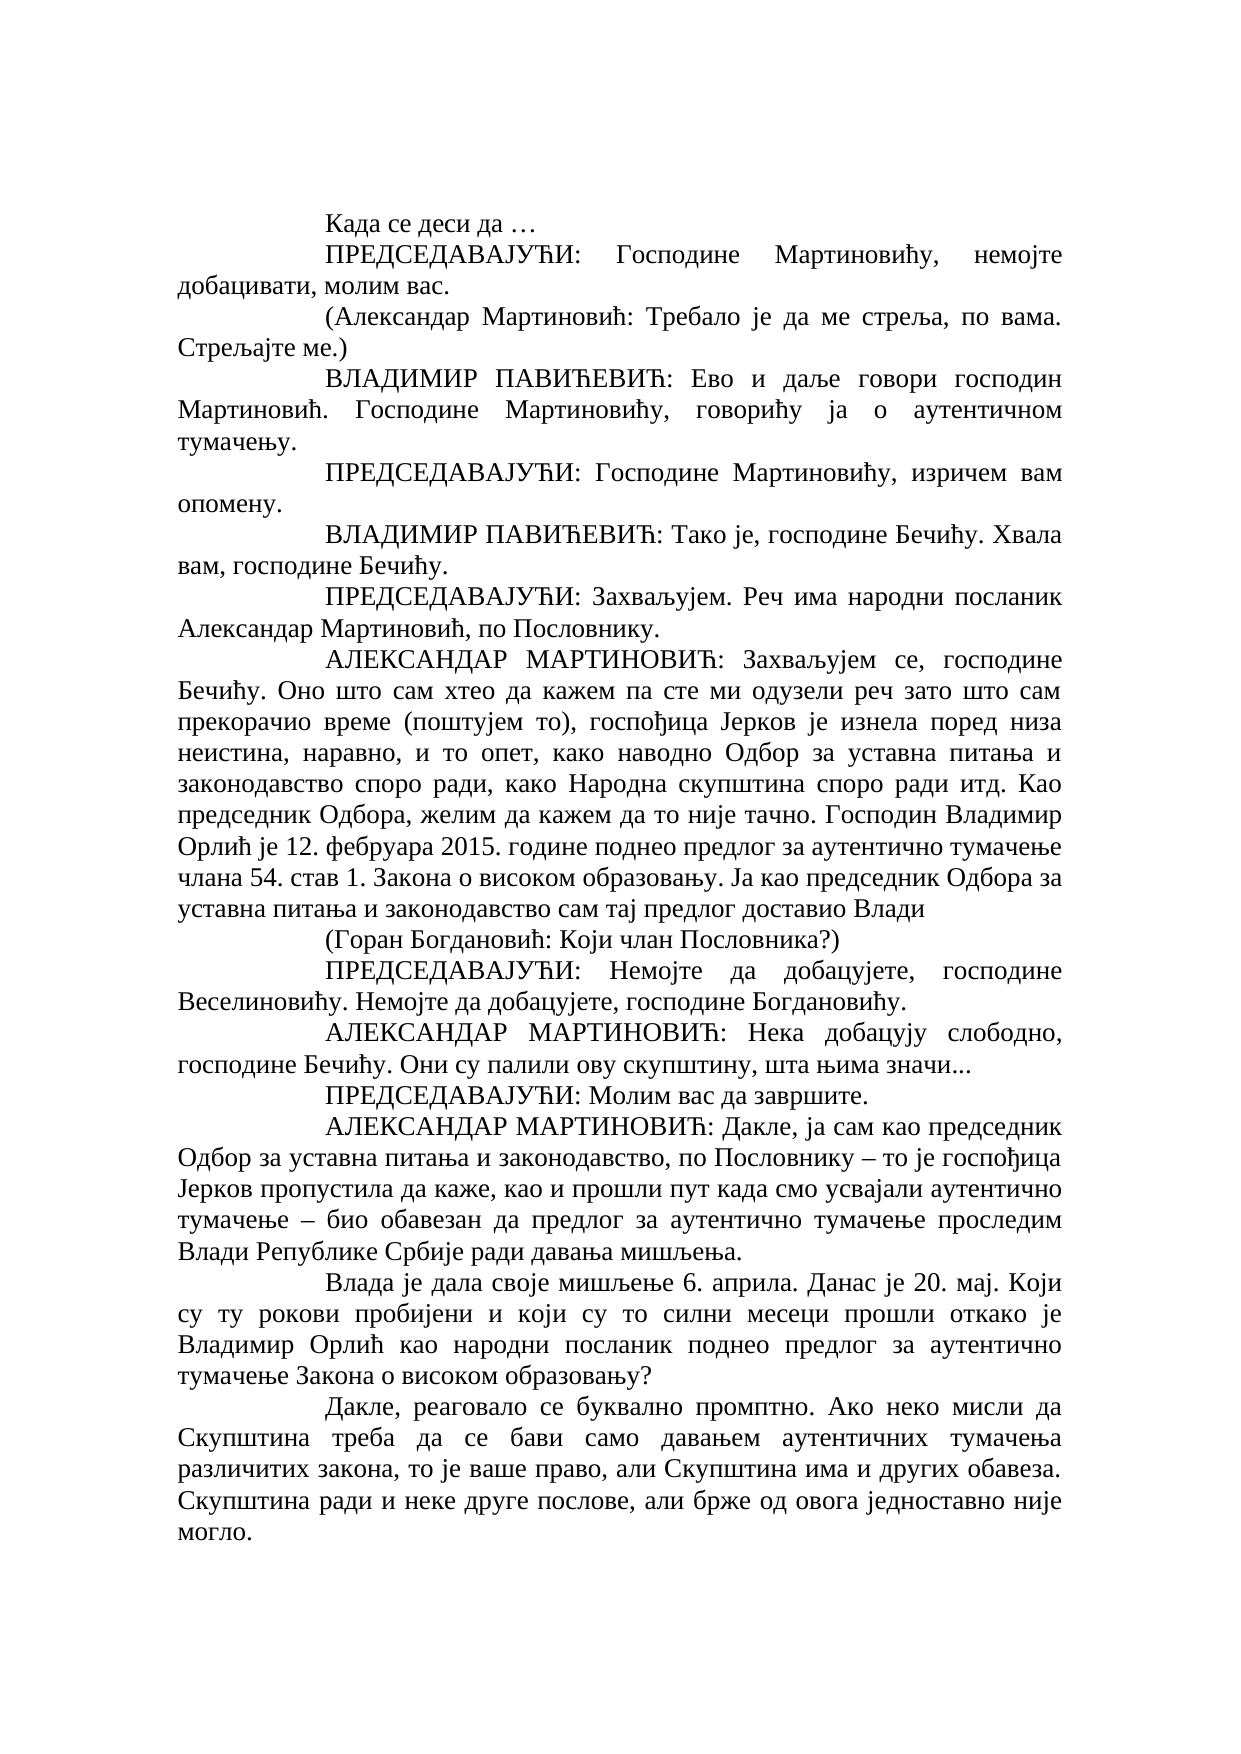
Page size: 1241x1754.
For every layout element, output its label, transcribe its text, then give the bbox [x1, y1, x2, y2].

text (Александар Мартиновић: Требало је да ме стреља, по вама. Стрељајте ме.) [177, 300, 1063, 362]
text Влада је дала своје мишљење 6. априла. Данас је 20. мај. Који су ту рокови пробијени и који су то силни месеци прошли откако је Владимир Орлић као народни посланик поднео предлог за аутентично тумачење Закона о високом образовању? [177, 1266, 1063, 1390]
text Када се деси да … [177, 207, 1063, 238]
text АЛЕКСАНДАР МАРТИНОВИЋ: Дакле, ја сам као председник Одбор за уставна питања и законодавство, по Пословнику – то је госпођица Јерков пропустила да каже, као и прошли пут када смо усвајали аутентично тумачење – био обавезан да предлог за аутентично тумачење проследим Влади Републике Србије ради давања мишљења. [177, 1110, 1063, 1266]
text ПРЕДСЕДАВАЈУЋИ: Господине Мартиновићу, немојте добацивати, молим вас. [177, 238, 1063, 300]
text ПРЕДСЕДАВАЈУЋИ: Немојте да добацујете, господине Веселиновићу. Немојте да добацујете, господине Богдановићу. [177, 954, 1063, 1017]
text ВЛАДИМИР ПАВИЋЕВИЋ: Ево и даље говори господин Мартиновић. Господине Мартиновићу, говорићу ја о аутентичном тумачењу. [177, 362, 1063, 456]
text АЛЕКСАНДАР МАРТИНОВИЋ: Захваљујем се, господине Бечићу. Оно што сам хтео да кажем па сте ми одузели реч зато што сам прекорачио време (поштујем то), госпођица Јерков је изнела поред низа неистина, наравно, и то опет, како наводно Одбор за уставна питања и законодавство споро ради, како Народна скупштина споро ради итд. Као председник Одбора, желим да кажем да то није тачно. Господин Владимир Орлић је 12. фебруара 2015. године поднео предлог за аутентично тумачење члана 54. став 1. Закона о високом образовању. Ја као председник Одбора за уставна питања и законодавство сам тај предлог доставио Влади [177, 643, 1063, 923]
text АЛЕКСАНДАР МАРТИНОВИЋ: Нека добацују слободно, господине Бечићу. Они су палили ову скупштину, шта њима значи... [177, 1017, 1063, 1079]
text ПРЕДСЕДАВАЈУЋИ: Захваљујем. Реч има народни посланик Александар Мартиновић, по Пословнику. [177, 581, 1063, 643]
text ВЛАДИМИР ПАВИЋЕВИЋ: Тако је, господине Бечићу. Хвала вам, господине Бечићу. [177, 518, 1063, 581]
text ПРЕДСЕДАВАЈУЋИ: Молим вас да завршите. [177, 1079, 1063, 1110]
text ПРЕДСЕДАВАЈУЋИ: Господине Мартиновићу, изричем вам опомену. [177, 456, 1063, 518]
text Дакле, реаговало се буквално промптно. Ако неко мисли да Скупштина треба да се бави само давањем аутентичних тумачења различитих закона, то је ваше право, али Скупштина има и других обавеза. Скупштина ради и неке друге послове, али брже од овога једноставно није могло. [177, 1390, 1063, 1546]
text (Горан Богдановић: Који члан Пословника?) [177, 923, 1063, 954]
